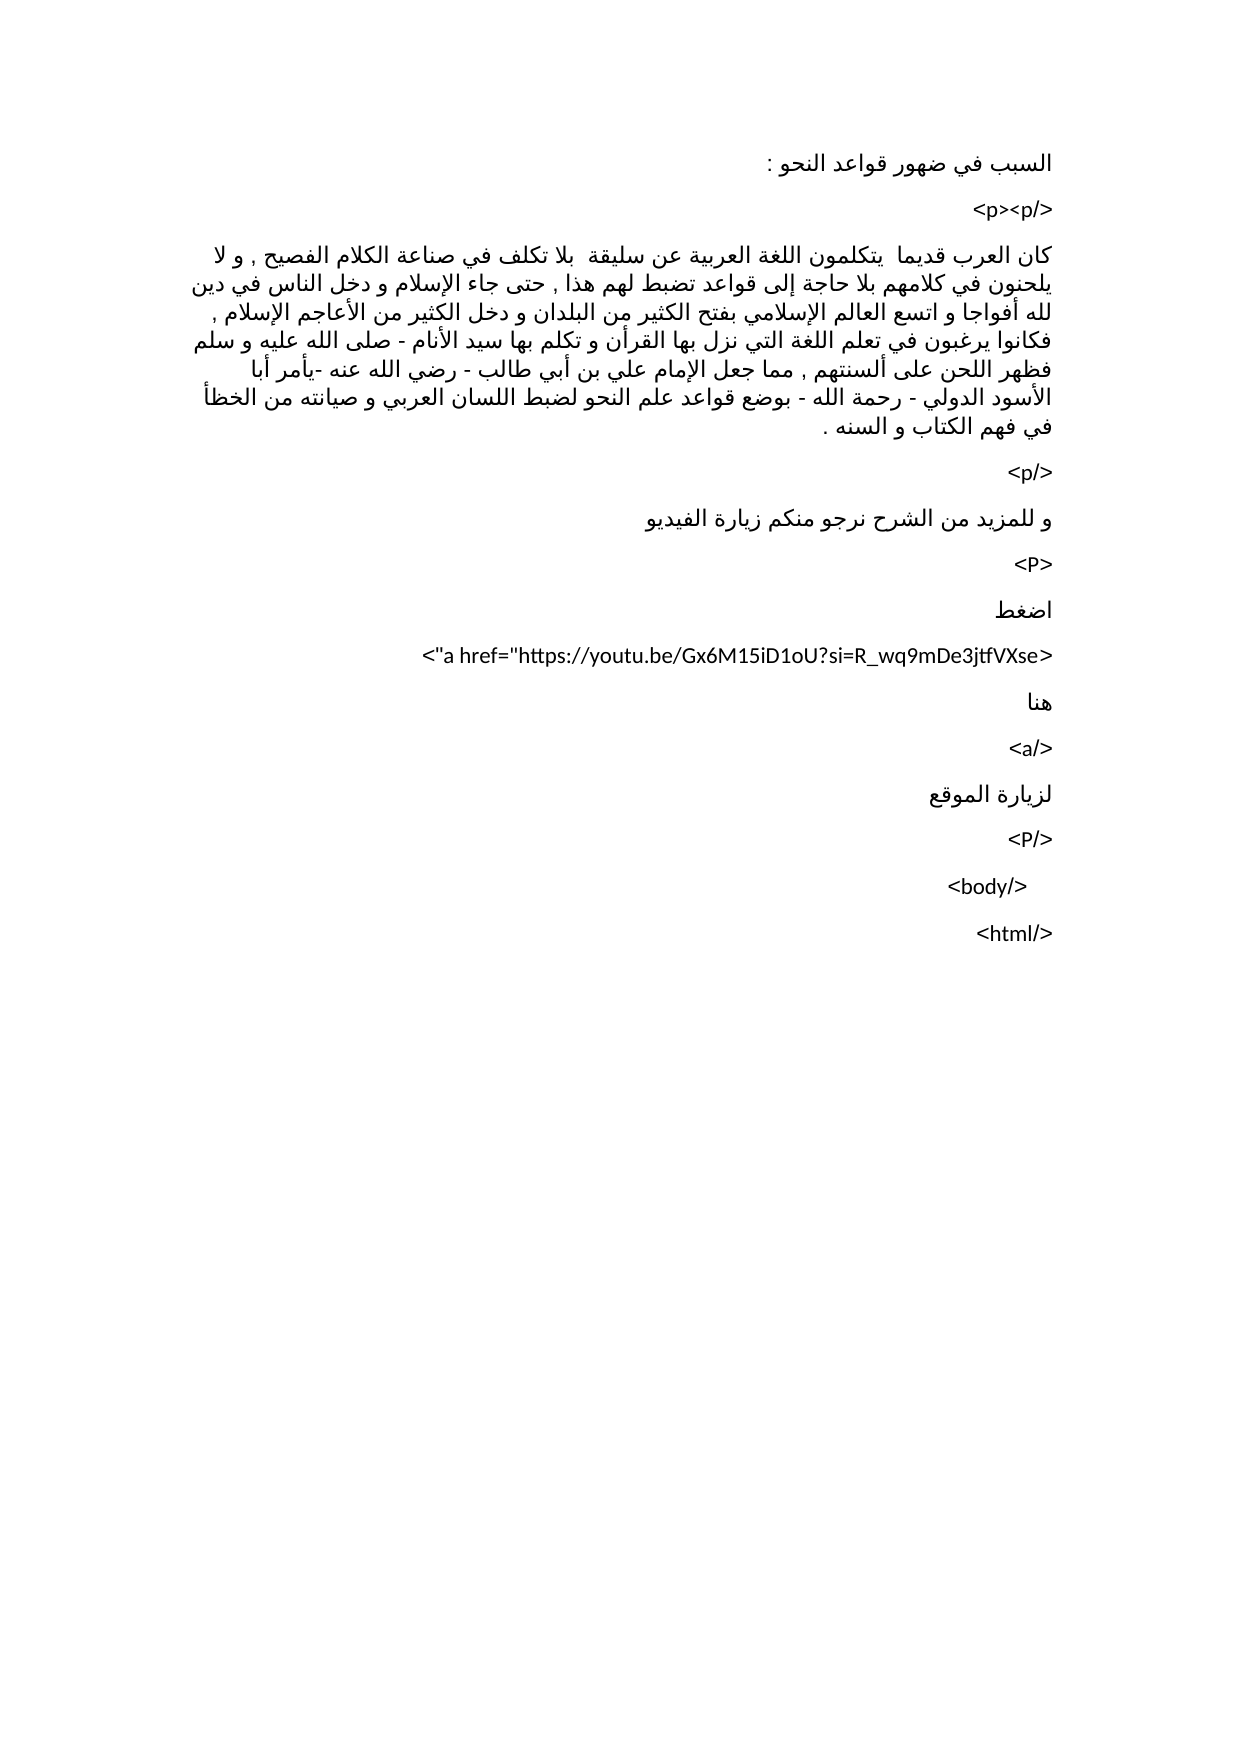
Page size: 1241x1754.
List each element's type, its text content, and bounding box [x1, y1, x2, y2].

text السبب في ضهور قواعد النحو : [187, 150, 1053, 176]
text </p> [187, 458, 1053, 486]
text <a href="https://youtu.be/Gx6M15iD1oU?si=R_wq9mDe3jtfVXse"> [187, 642, 1053, 670]
text كان العرب قديما يتكلمون اللغة العربية عن سليقة بلا تكلف في صناعة الكلام الفصيح , و لا يلحنون في كلامهم بلا حاجة إلى قواعد تضبط لهم هذا , حتى جاء الإسلام و دخل الناس في دين لله أفواجا و اتسع العالم الإسلامي بفتح الكثير من البلدان و دخل الكثير من الأعاجم الإسلام , فكانوا يرغبون في تعلم اللغة التي نزل بها القرأن و تكلم بها سيد الأنام - صلى الله عليه و سلم فظهر اللحن على ألسنتهم , مما جعل الإمام علي بن أبي طالب - رضي الله عنه -يأمر أبا الأسود الدولي - رحمة الله - بوضع قواعد علم النحو لضبط اللسان العربي و صيانته من الخظأ في فهم الكتاب و السنه . [187, 242, 1053, 439]
text <P> [187, 550, 1053, 578]
text </p><p> [187, 195, 1053, 223]
text </a> [187, 734, 1053, 762]
text </P> [187, 826, 1053, 854]
text اضغط [187, 597, 1053, 623]
text لزيارة الموقع [187, 781, 1053, 807]
text </body> [187, 872, 1053, 901]
text هنا [187, 688, 1053, 715]
text </html> [187, 919, 1053, 947]
text و للمزيد من الشرح نرجو منكم زيارة الفيديو [187, 504, 1053, 531]
